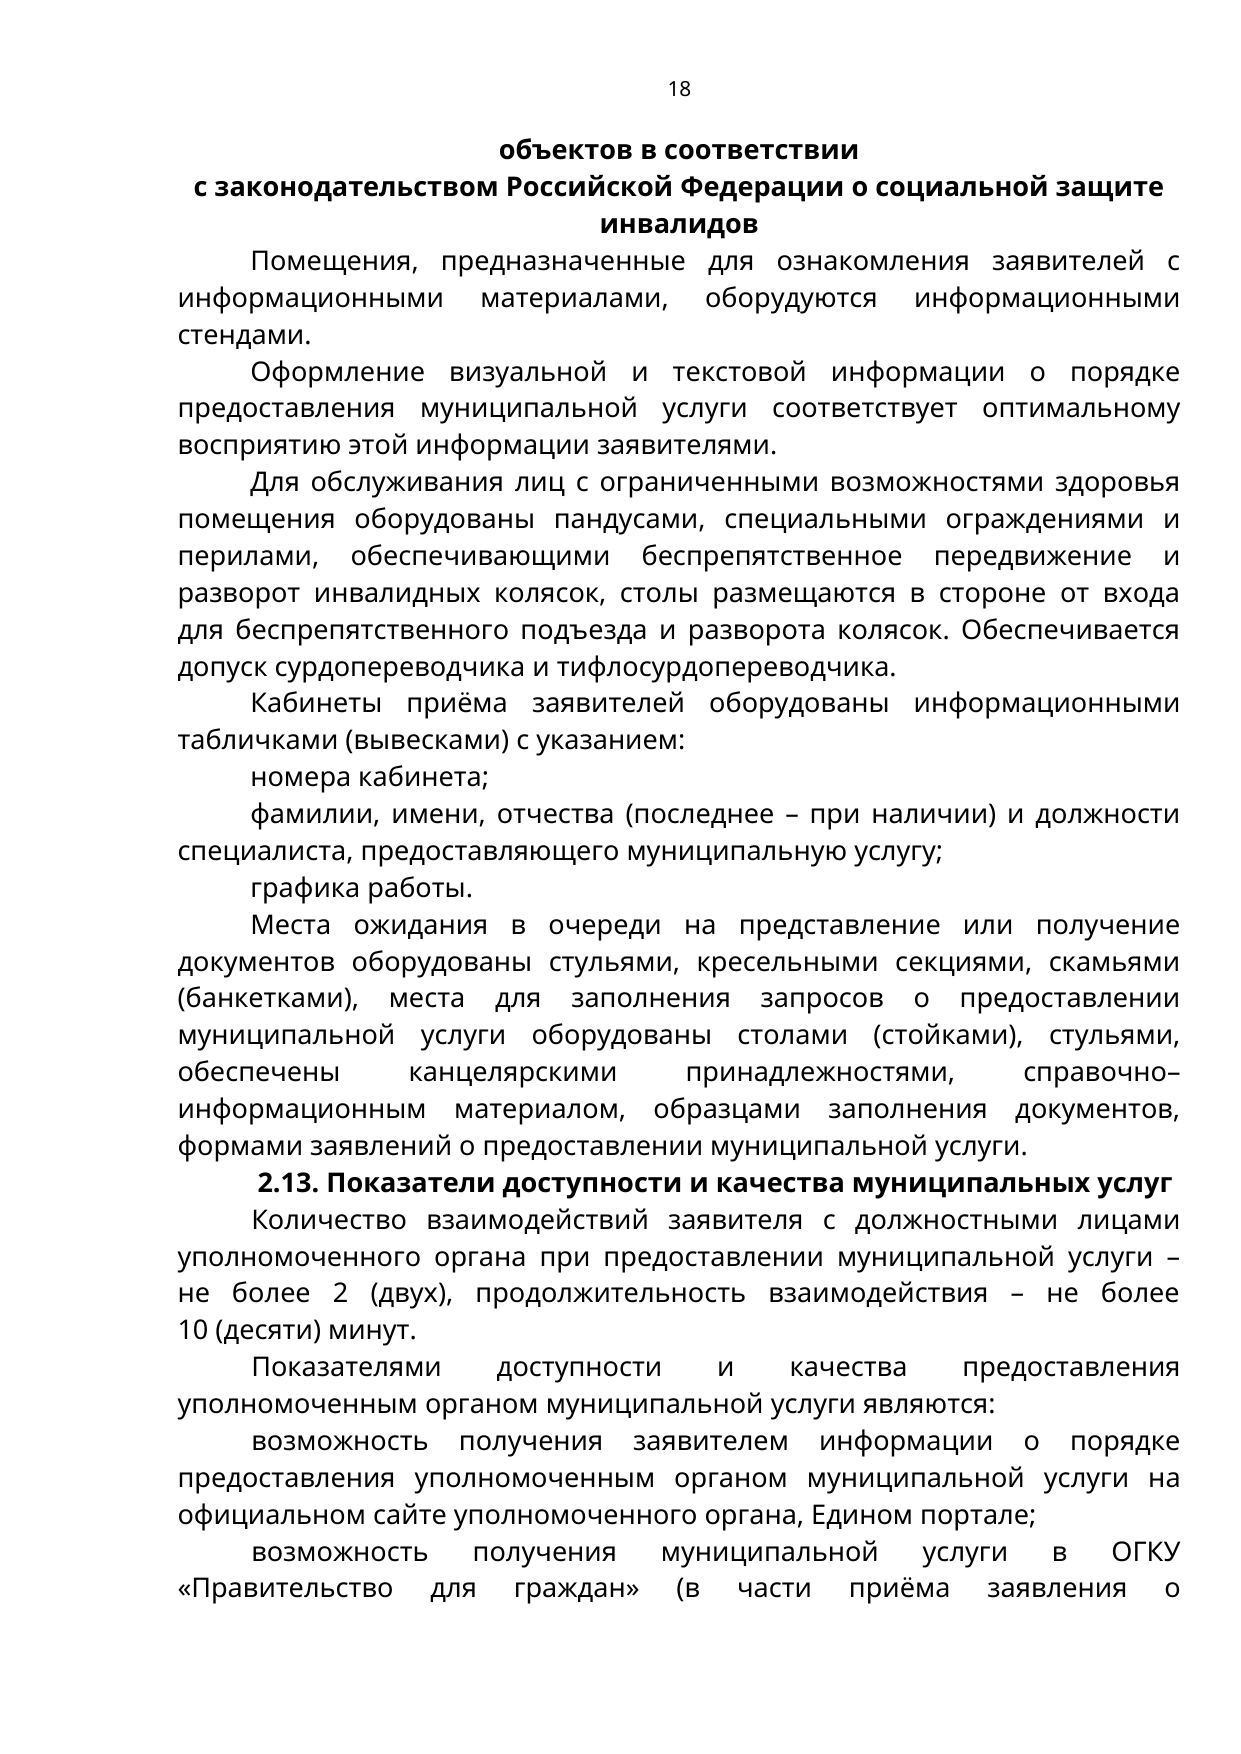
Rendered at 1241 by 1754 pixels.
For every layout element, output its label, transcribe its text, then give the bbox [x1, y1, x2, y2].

text Количество взаимодействий заявителя с должностными лицами уполномоченного органа при предоставлении муниципальной услуги – не более 2 (двух), продолжительность взаимодействия – не более 10 (десяти) минут. [177, 1200, 1181, 1348]
text номера кабинета; [177, 758, 1181, 794]
text Оформление визуальной и текстовой информации о порядке предоставления муниципальной услуги соответствует оптимальному восприятию этой информации заявителями. [177, 352, 1181, 463]
text возможность получения заявителем информации о порядке предоставления уполномоченным органом муниципальной услуги на официальном сайте уполномоченного органа, Едином портале; [177, 1421, 1181, 1532]
text фамилии, имени, отчества (последнее – при наличии) и должности специалиста, предоставляющего муниципальную услугу; [177, 794, 1181, 868]
text Помещения, предназначенные для ознакомления заявителей с информационными материалами, оборудуются информационными стендами. [177, 241, 1181, 352]
text Места ожидания в очереди на представление или получение документов оборудованы стульями, кресельными секциями, скамьями (банкетками), места для заполнения запросов о предоставлении муниципальной услуги оборудованы столами (стойками), стульями, обеспечены канцелярскими принадлежностями, справочно–информационным материалом, образцами заполнения документов, формами заявлений о предоставлении муниципальной услуги. [177, 905, 1181, 1163]
text с законодательством Российской Федерации о социальной защите инвалидов [177, 168, 1181, 241]
text 2.13. Показатели доступности и качества муниципальных услуг [177, 1163, 1181, 1200]
text графика работы. [177, 868, 1181, 905]
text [177, 1532, 1181, 1606]
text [177, 131, 1181, 168]
text Кабинеты приёма заявителей оборудованы информационными табличками (вывесками) с указанием: [177, 684, 1181, 758]
text Показателями доступности и качества предоставления уполномоченным органом муниципальной услуги являются: [177, 1348, 1181, 1421]
text Для обслуживания лиц с ограниченными возможностями здоровья помещения оборудованы пандусами, специальными ограждениями и перилами, обеспечивающими беспрепятственное передвижение и разворот инвалидных колясок, столы размещаются в стороне от входа для беспрепятственного подъезда и разворота колясок. Обеспечивается допуск сурдопереводчика и тифлосурдопереводчика. [177, 463, 1181, 684]
